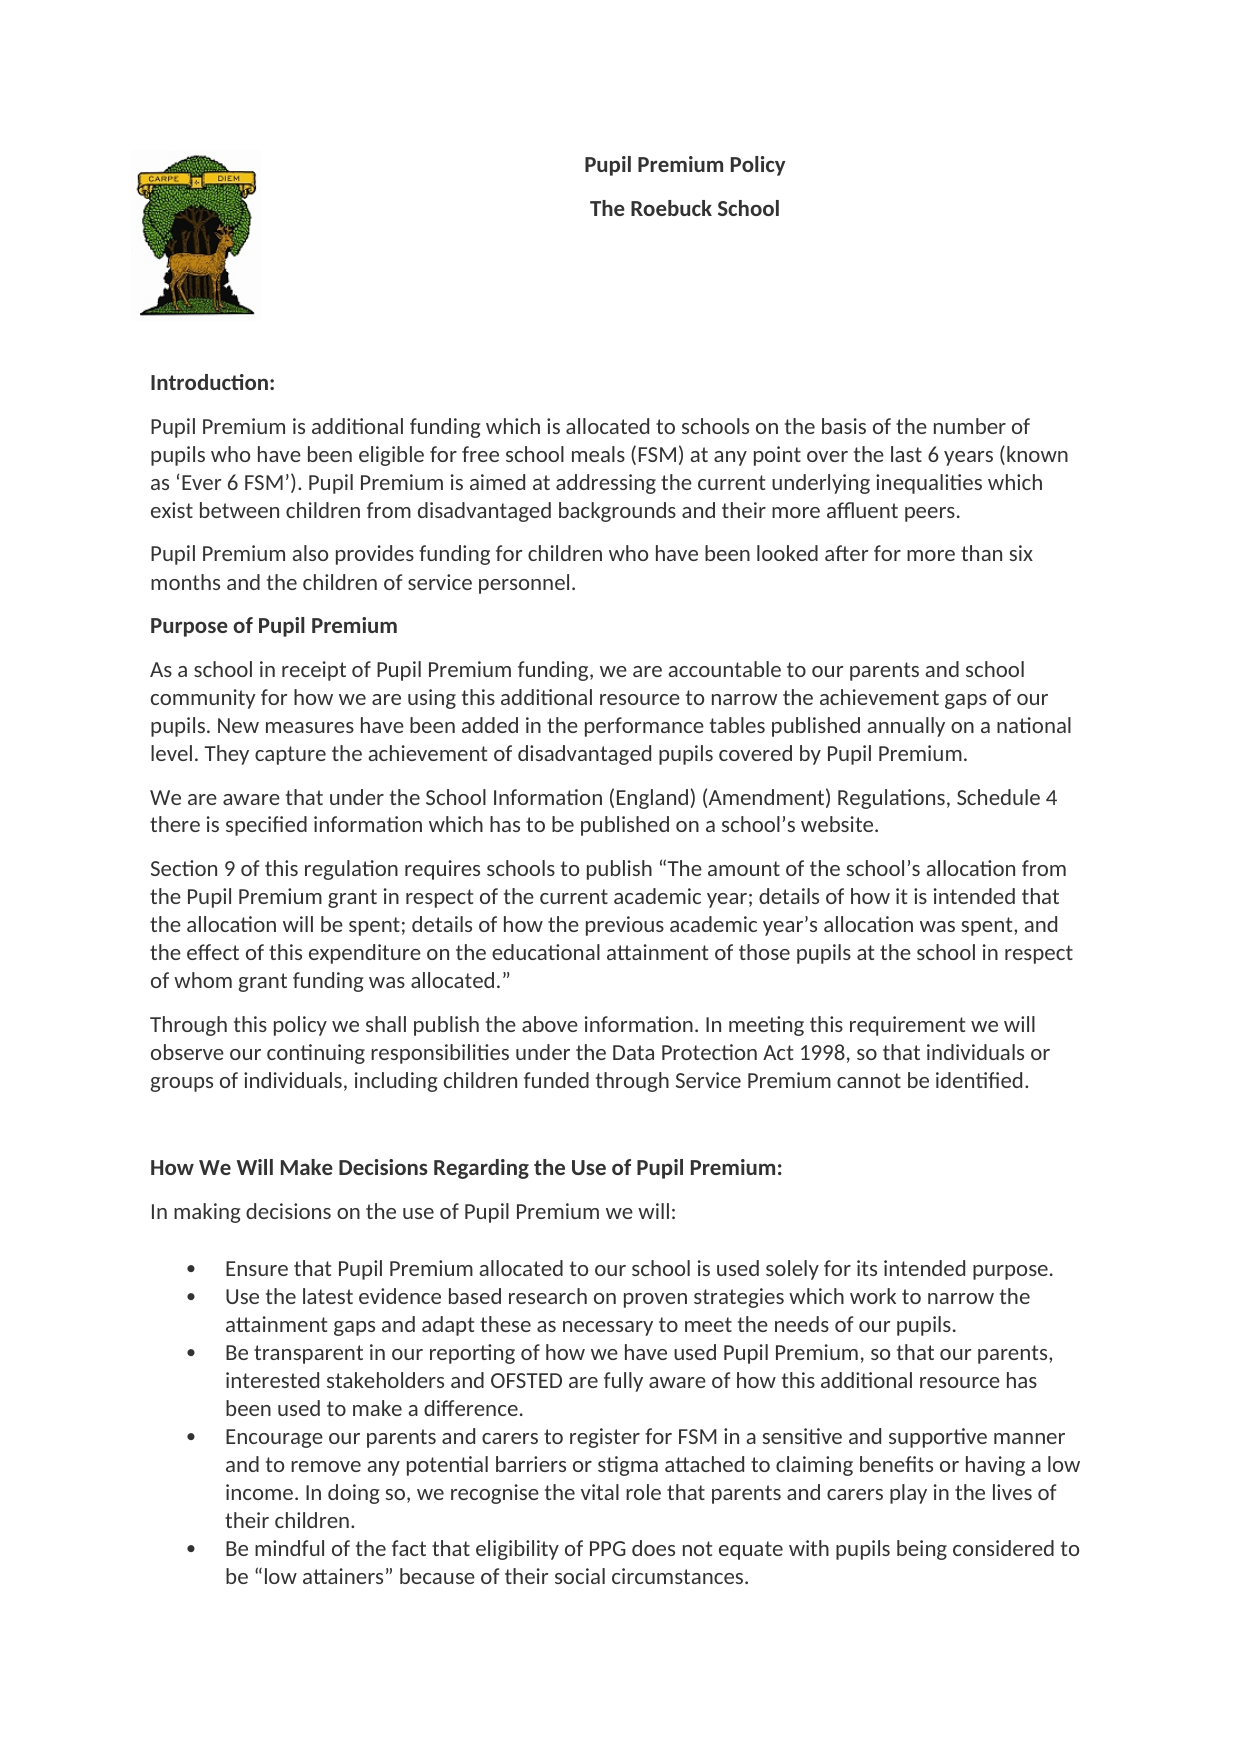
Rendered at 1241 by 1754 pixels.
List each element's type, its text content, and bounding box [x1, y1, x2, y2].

list Be mindful of the fact that eligibility of PPG does not equate with pupils being considered to be “low attainers” because of their social circumstances. [187, 1534, 1090, 1590]
list Use the latest evidence based research on proven strategies which work to narrow the attainment gaps and adapt these as necessary to meet the needs of our pupils. [187, 1282, 1090, 1338]
text Section 9 of this regulation requires schools to publish “The amount of the school’s allocation from the Pupil Premium grant in respect of the current academic year; details of how it is intended that the allocation will be spent; details of how the previous academic year’s allocation was spent, and the effect of this expenditure on the educational attainment of those pupils at the school in respect of whom grant funding was allocated.” [150, 854, 1090, 994]
text Introduction: [150, 368, 1090, 396]
picture [129, 150, 261, 319]
text As a school in receipt of Pupil Premium funding, we are accountable to our parents and school community for how we are using this additional resource to narrow the achievement gaps of our pupils. New measures have been added in the performance tables published annually on a national level. They capture the achievement of disadvantaged pupils covered by Pupil Premium. [150, 655, 1090, 767]
text Pupil Premium is additional funding which is allocated to schools on the basis of the number of pupils who have been eligible for free school meals (FSM) at any point over the last 6 years (known as ‘Ever 6 FSM’). Pupil Premium is aimed at addressing the current underlying inequalities which exist between children from disadvantaged backgrounds and their more affluent peers. [150, 412, 1090, 524]
text The Roebuck School [261, 194, 1090, 222]
text Through this policy we shall publish the above information. In meeting this requirement we will observe our continuing responsibilities under the Data Protection Act 1998, so that individuals or groups of individuals, including children funded through Service Premium cannot be identified. [150, 1010, 1090, 1094]
text Pupil Premium Policy [261, 150, 1090, 178]
text Pupil Premium also provides funding for children who have been looked after for more than six months and the children of service personnel. [150, 539, 1090, 596]
list Encourage our parents and carers to register for FSM in a sensitive and supportive manner and to remove any potential barriers or stigma attached to claiming benefits or having a low income. In doing so, we recognise the vital role that parents and carers play in the lives of their children. [187, 1422, 1090, 1534]
text In making decisions on the use of Pupil Premium we will: [150, 1197, 1090, 1225]
list Ensure that Pupil Premium allocated to our school is used solely for its intended purpose. [187, 1254, 1090, 1282]
list Be transparent in our reporting of how we have used Pupil Premium, so that our parents, interested stakeholders and OFSTED are fully aware of how this additional resource has been used to make a difference. [187, 1338, 1090, 1422]
text Purpose of Pupil Premium [150, 611, 1090, 639]
text We are aware that under the School Information (England) (Amendment) Regulations, Schedule 4 there is specified information which has to be published on a school’s website. [150, 783, 1090, 839]
text How We Will Make Decisions Regarding the Use of Pupil Premium: [150, 1153, 1090, 1181]
